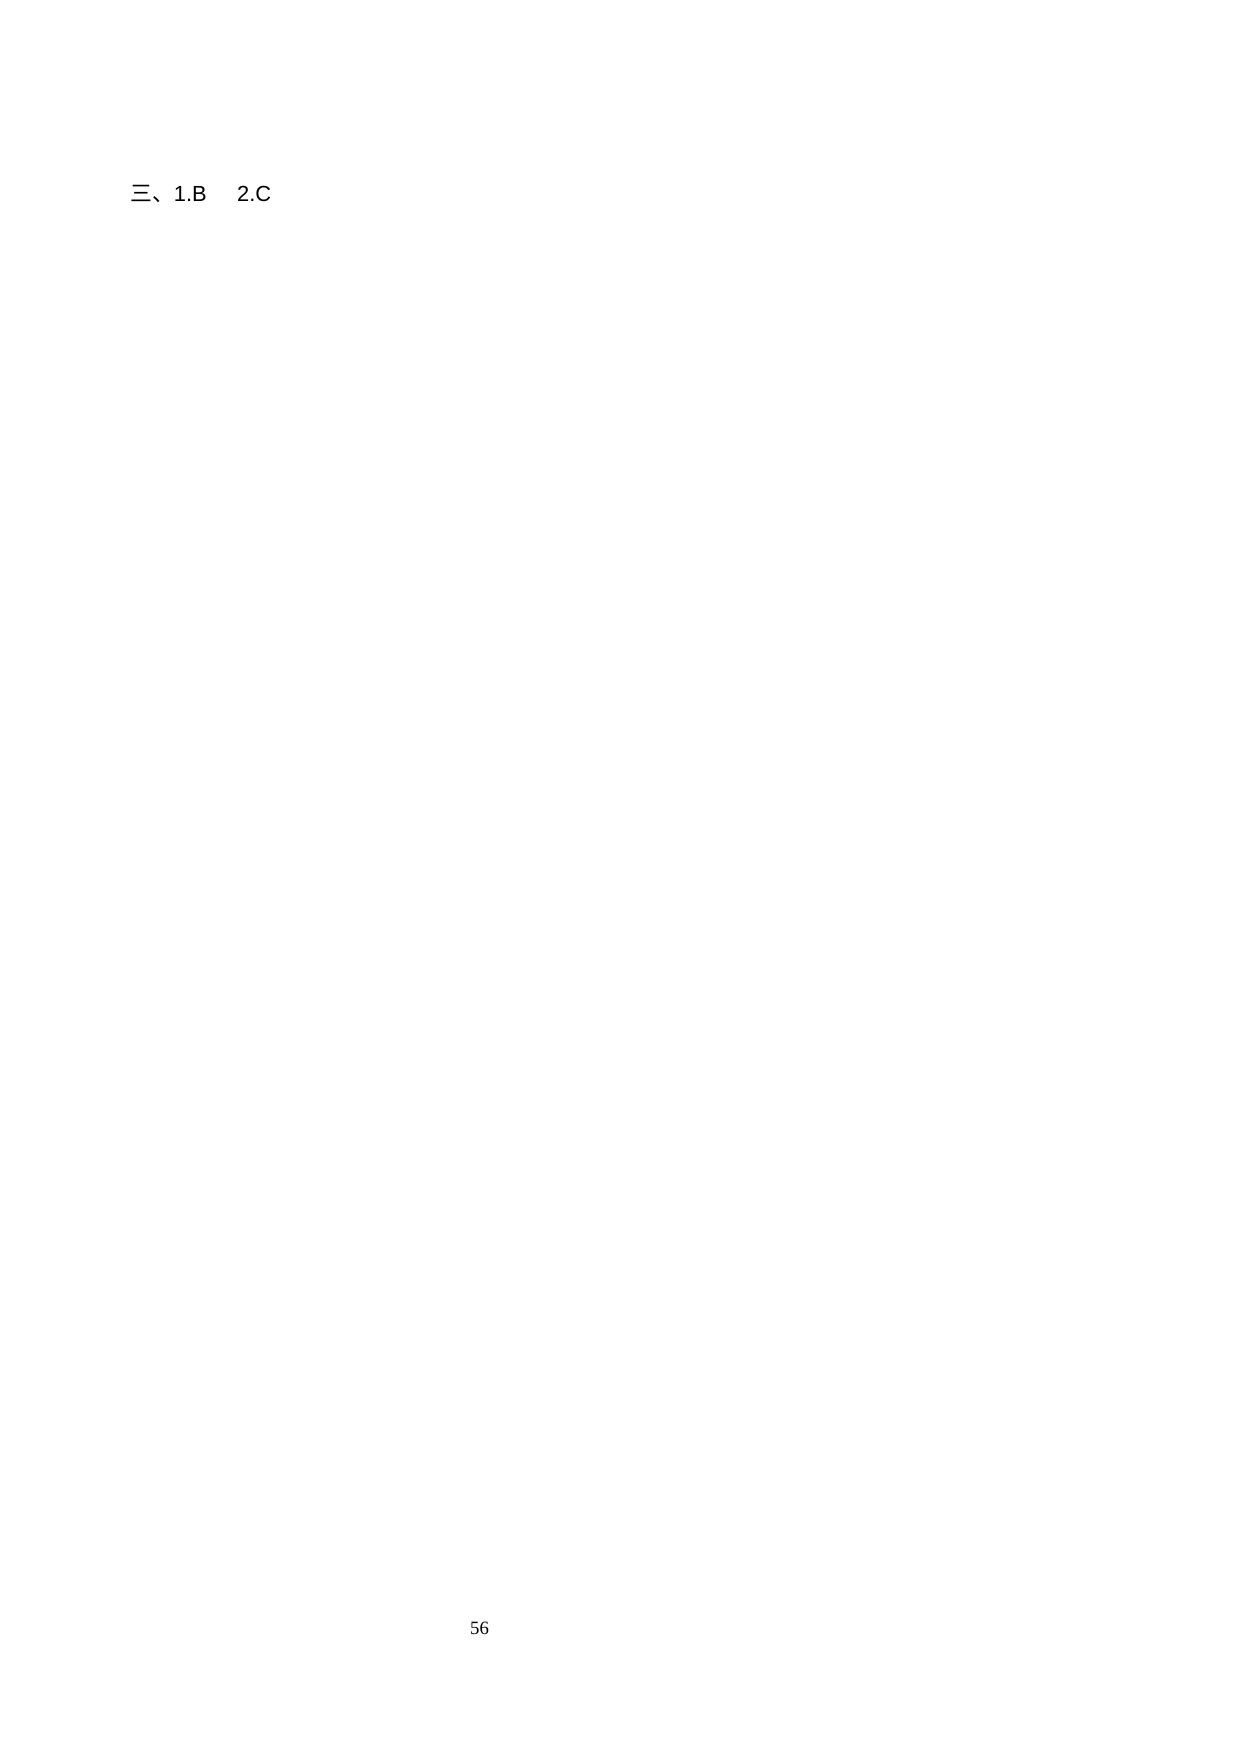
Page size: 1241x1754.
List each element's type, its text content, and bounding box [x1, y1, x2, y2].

list 三、1.B 2.C [130, 176, 1110, 208]
